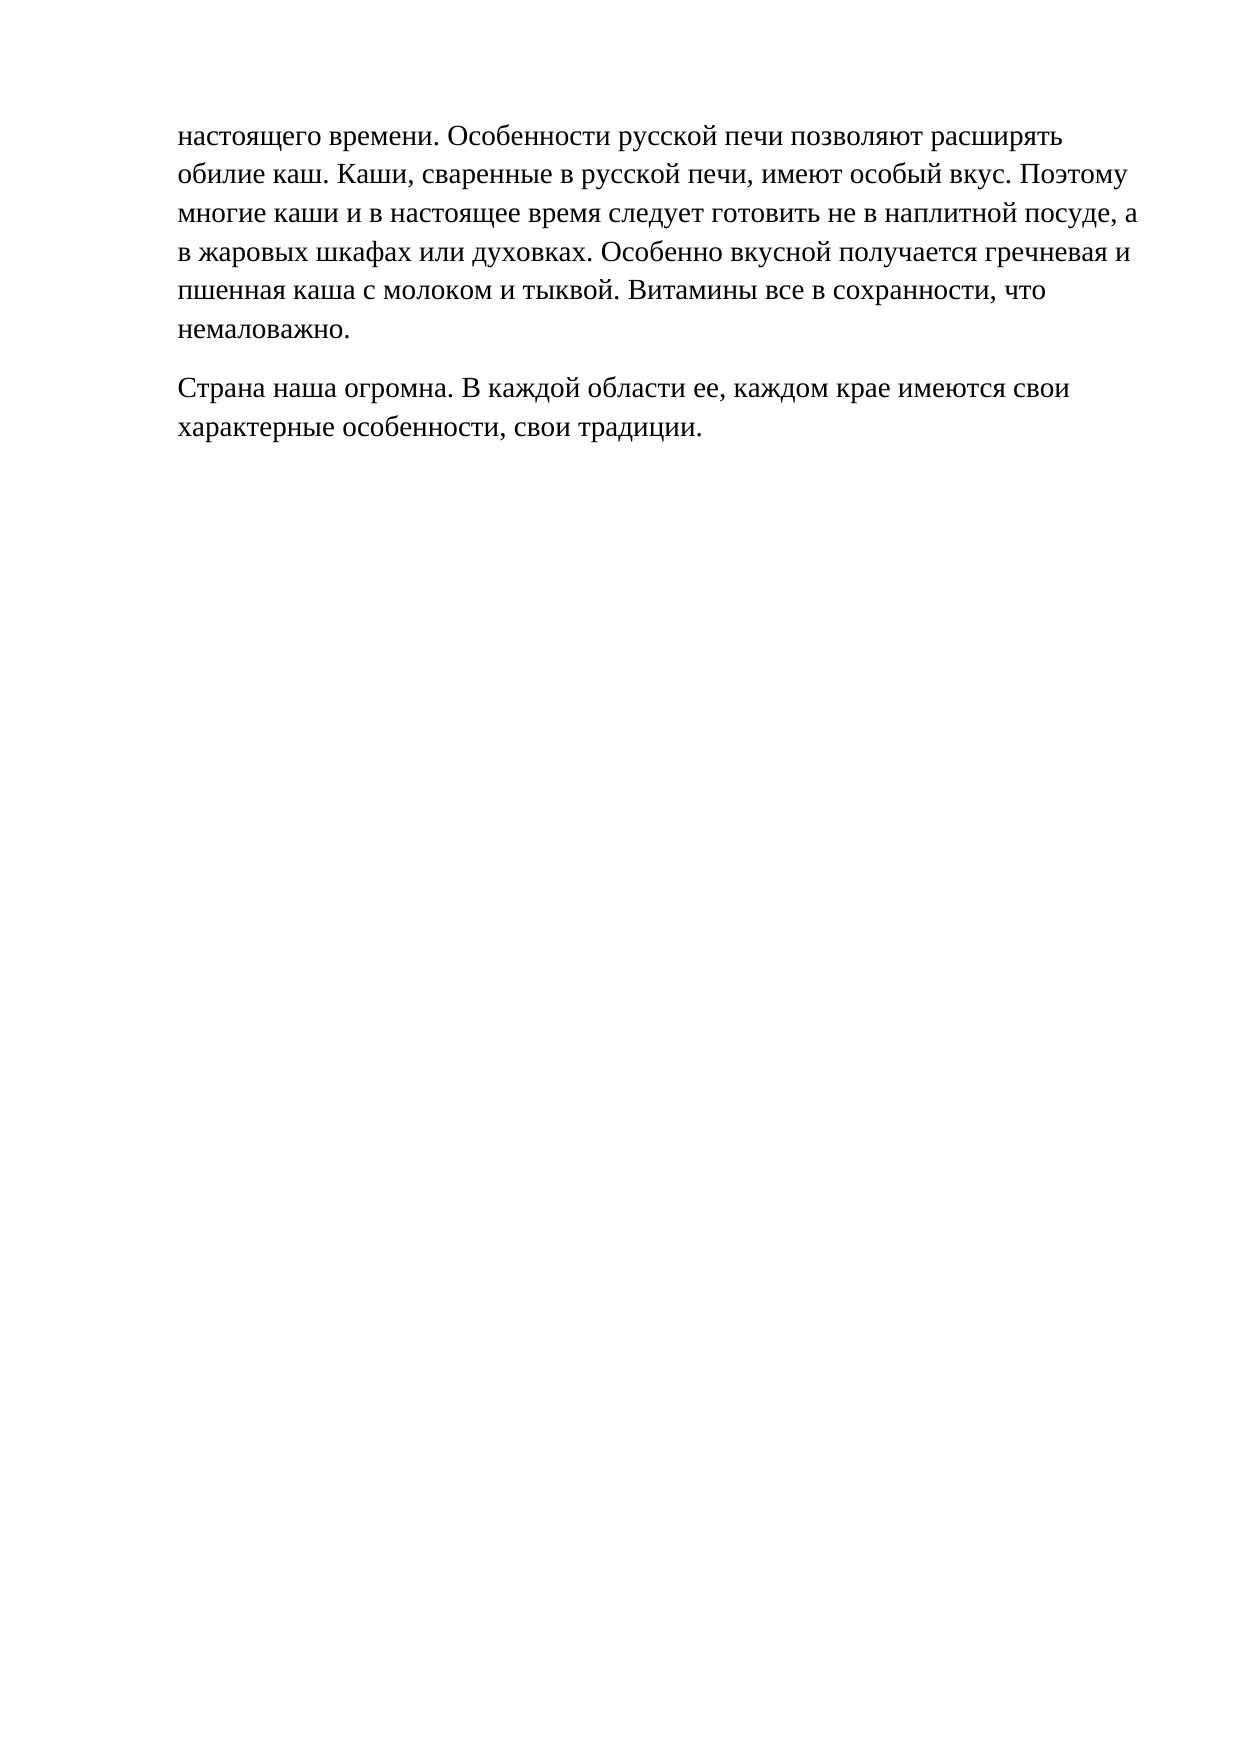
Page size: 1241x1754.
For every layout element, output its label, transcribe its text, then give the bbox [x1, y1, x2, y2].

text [177, 118, 1152, 344]
text Страна наша огромна. В каждой области ее, каждом крае имеются свои характерные особенности, свои традиции. [177, 370, 1152, 442]
